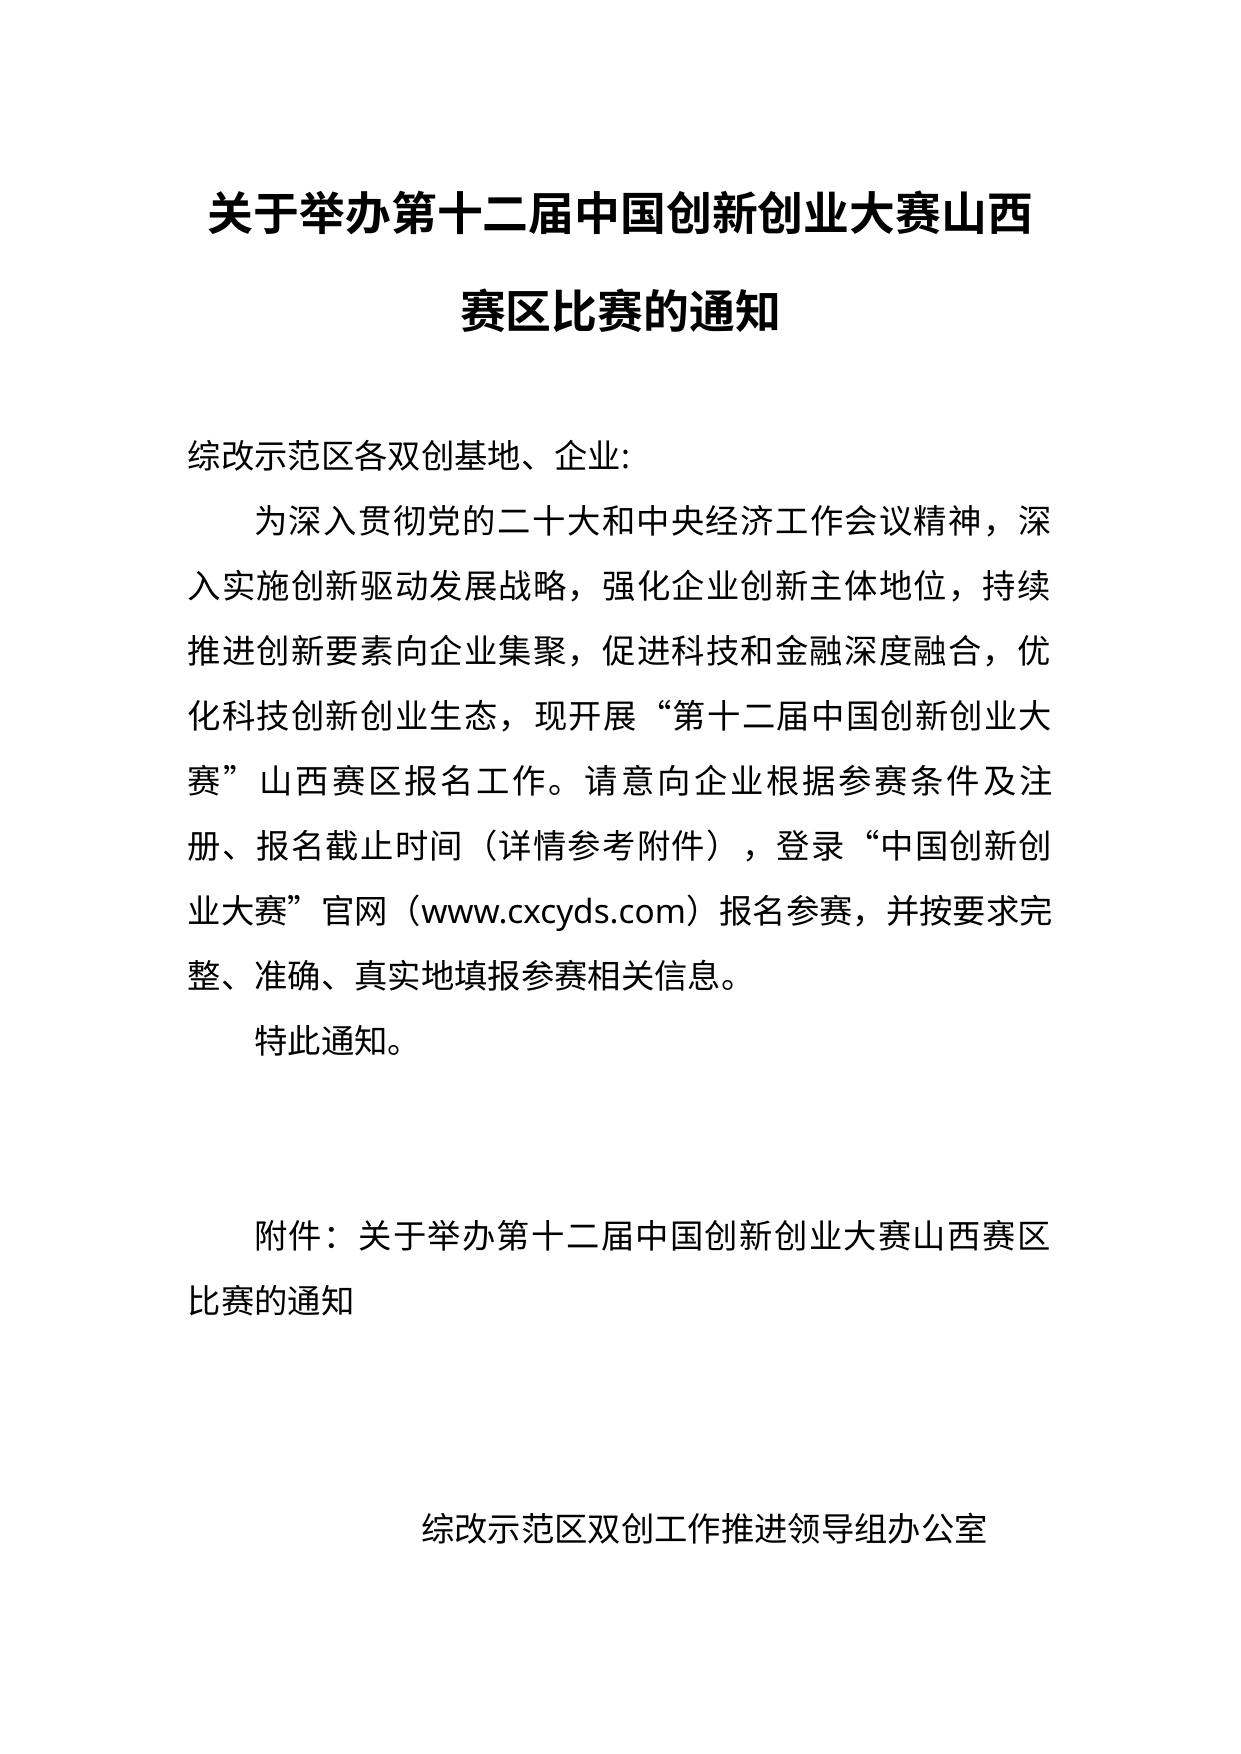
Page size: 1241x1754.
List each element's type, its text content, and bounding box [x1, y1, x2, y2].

text 综改示范区双创工作推进领导组办公室 [187, 1494, 1053, 1559]
text 关于举办第十二届中国创新创业大赛山西赛区比赛的通知 [187, 162, 1053, 357]
text 特此通知。 [187, 1007, 1053, 1072]
text 综改示范区各双创基地、企业: [187, 422, 1053, 487]
text 为深入贯彻党的二十大和中央经济工作会议精神，深入实施创新驱动发展战略，强化企业创新主体地位，持续推进创新要素向企业集聚，促进科技和金融深度融合，优化科技创新创业生态，现开展“第十二届中国创新创业大赛”山西赛区报名工作。请意向企业根据参赛条件及注册、报名截止时间（详情参考附件），登录“中国创新创业大赛”官网（www.cxcyds.com）报名参赛，并按要求完整、准确、真实地填报参赛相关信息。 [187, 487, 1053, 1007]
text 附件：关于举办第十二届中国创新创业大赛山西赛区比赛的通知 [187, 1202, 1053, 1332]
